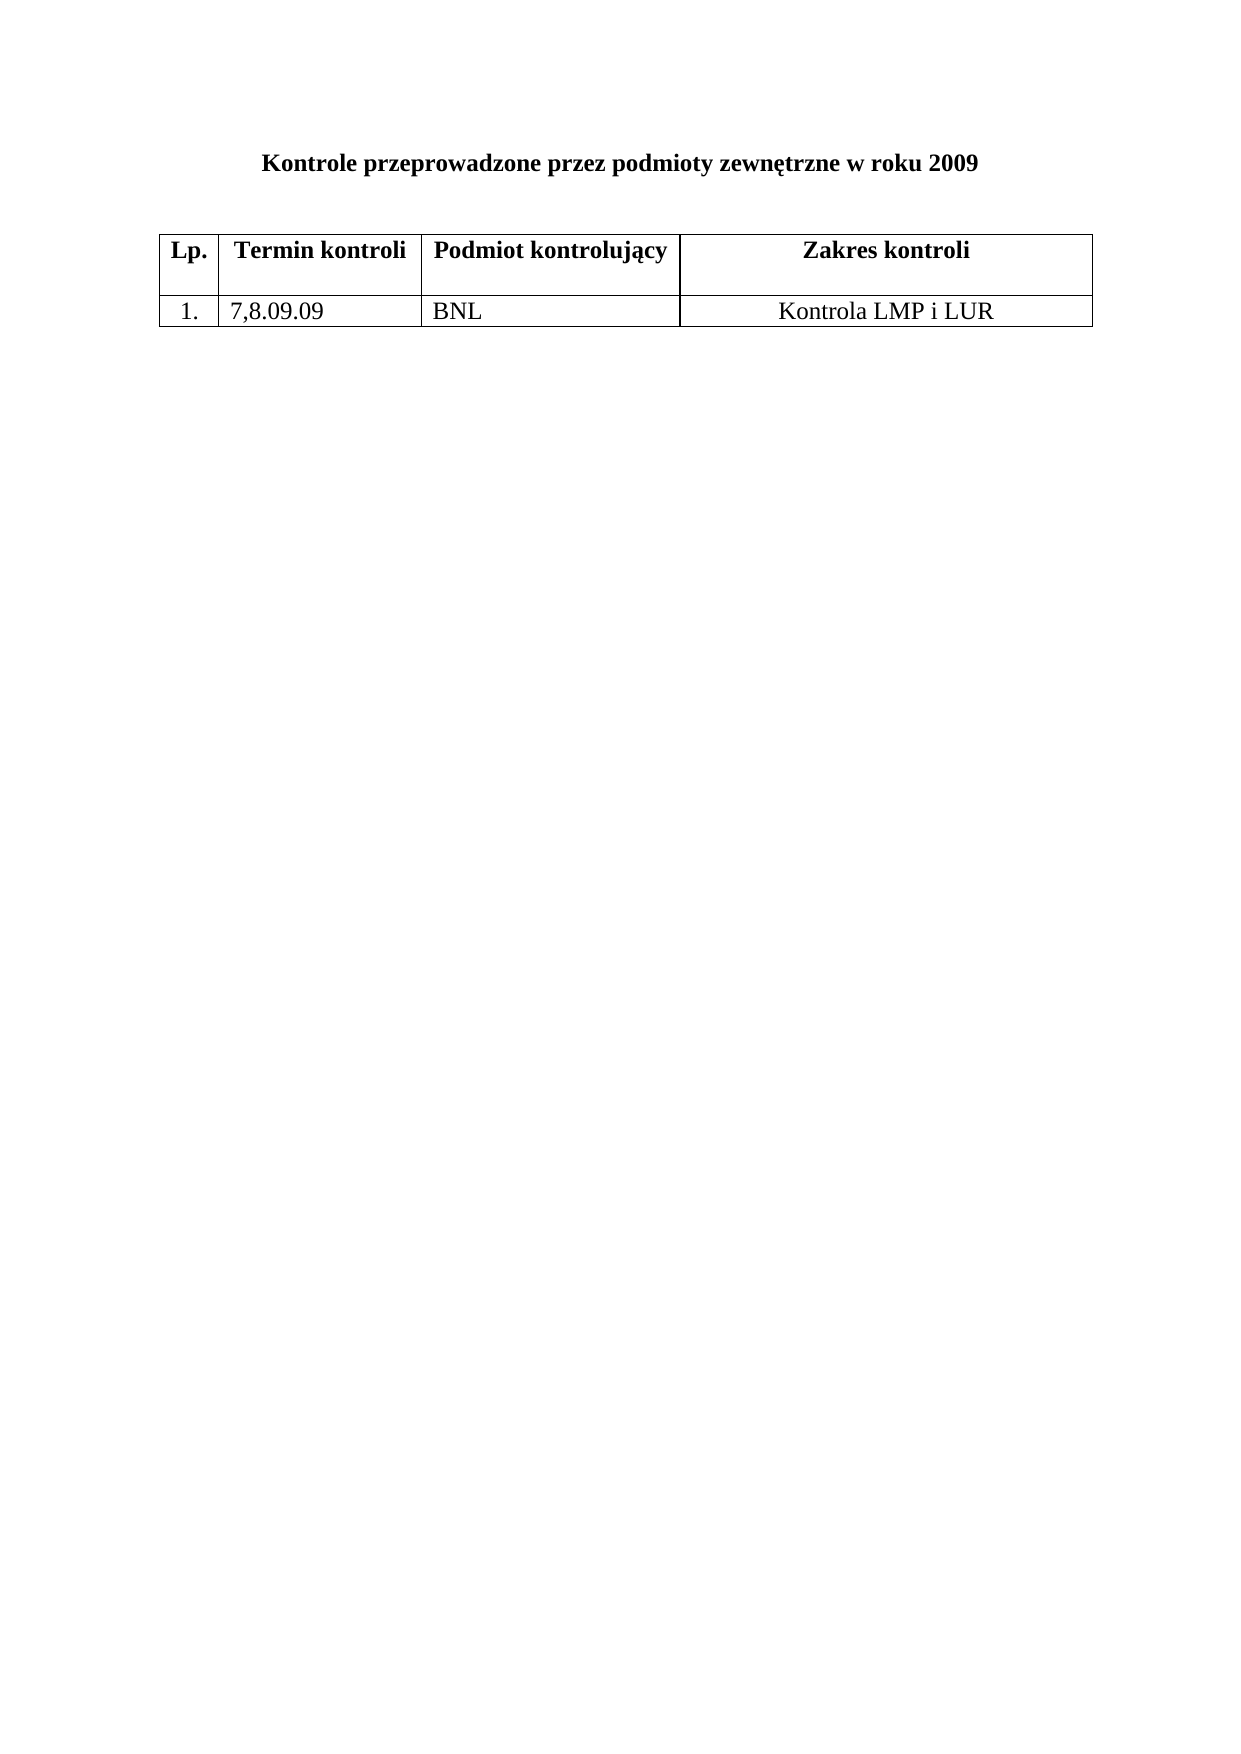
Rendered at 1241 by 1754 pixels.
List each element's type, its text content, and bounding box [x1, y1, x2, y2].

table_cell 7,8.09.09 [219, 296, 421, 326]
table_header Termin kontroli [219, 235, 421, 295]
table_header Podmiot kontrolujący [422, 235, 679, 295]
table_cell Kontrola LMP i LUR [681, 296, 1092, 326]
table_cell BNL [422, 296, 679, 326]
table_cell 1. [160, 296, 218, 326]
table_header Lp. [160, 235, 218, 295]
table_header Zakres kontroli [681, 235, 1092, 295]
text Kontrole przeprowadzone przez podmioty zewnętrzne w roku 2009 [148, 148, 1093, 176]
